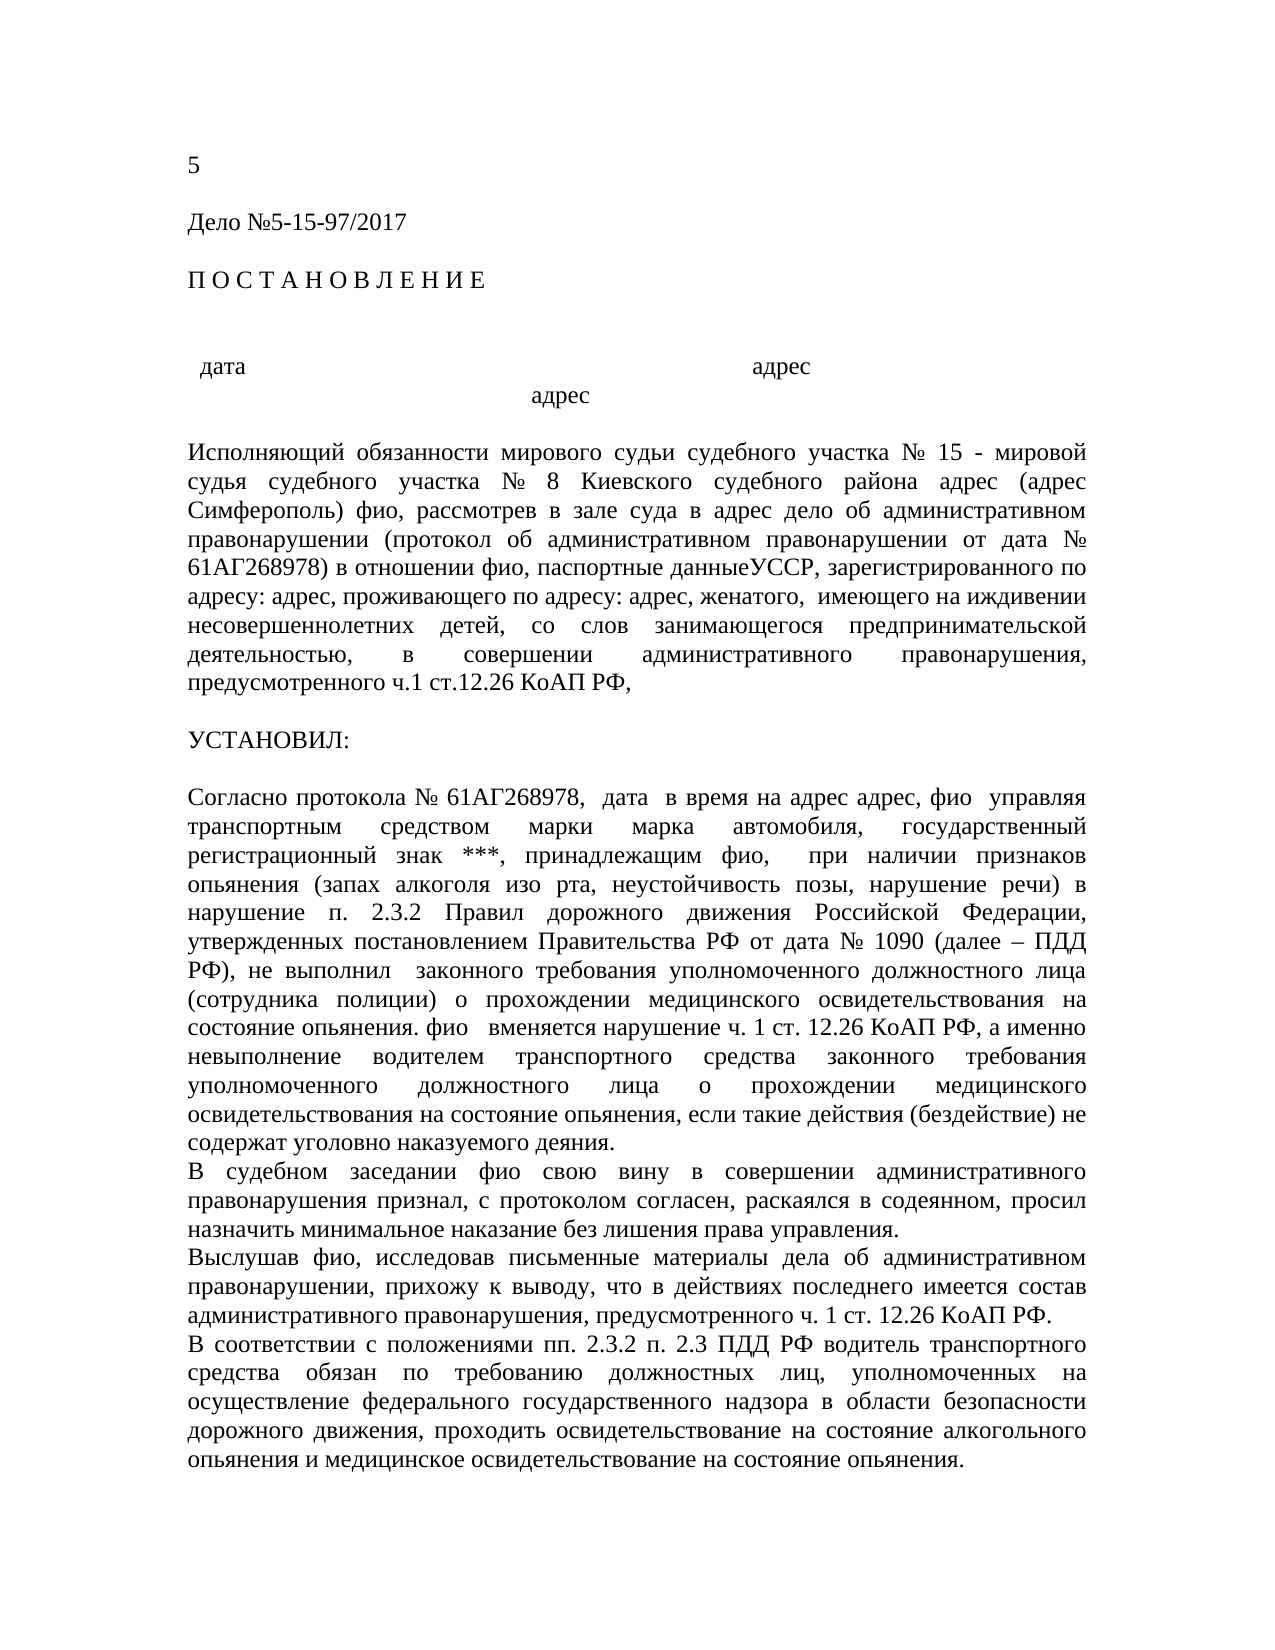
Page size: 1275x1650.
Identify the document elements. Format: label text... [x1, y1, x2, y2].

text Выслушав фио, исследовав письменные материалы дела об административном правонарушении, прихожу к выводу, что в действиях последнего имеется состав административного правонарушения, предусмотренного ч. 1 ст. 12.26 КоАП РФ. [187, 1242, 1087, 1329]
text Дело №5-15-97/2017 [187, 207, 1087, 236]
text дата адрес [187, 351, 1087, 380]
text В судебном заседании фио свою вину в совершении административного правонарушения признал, с протоколом согласен, раскаялся в содеянном, просил назначить минимальное наказание без лишения права управления. [187, 1156, 1087, 1242]
text 5 [187, 150, 1087, 179]
text адрес [187, 380, 1087, 409]
text Исполняющий обязанности мирового судьи судебного участка № 15 - мировой судья судебного участка № 8 Киевского судебного района адрес (адрес Симферополь) фио, рассмотрев в зале суда в адрес дело об административном правонарушении (протокол об административном правонарушении от дата № 61АГ268978) в отношении фио, паспортные данныеУССР, зарегистрированного по адресу: адрес, проживающего по адресу: адрес, женатого, имеющего на иждивении несовершеннолетних детей, со слов занимающегося предпринимательской деятельностью, в совершении административного правонарушения, предусмотренного ч.1 ст.12.26 КоАП РФ, [187, 437, 1087, 696]
text П О С Т А Н О В Л Е Н И Е [187, 265, 1087, 294]
text Согласно протокола № 61АГ268978, дата в время на адрес адрес, фио управляя транспортным средством марки марка автомобиля, государственный регистрационный знак ***, принадлежащим фио, при наличии признаков опьянения (запах алкоголя изо рта, неустойчивость позы, нарушение речи) в нарушение п. 2.3.2 Правил дорожного движения Российской Федерации, утвержденных постановлением Правительства РФ от дата № 1090 (далее – ПДД РФ), не выполнил законного требования уполномоченного должностного лица (сотрудника полиции) о прохождении медицинского освидетельствования на состояние опьянения. фио вменяется нарушение ч. 1 ст. 12.26 КоАП РФ, а именно невыполнение водителем транспортного средства законного требования уполномоченного должностного лица о прохождении медицинского освидетельствования на состояние опьянения, если такие действия (бездействие) не содержат уголовно наказуемого деяния. [187, 782, 1087, 1156]
text УСТАНОВИЛ: [187, 725, 1087, 754]
text В соответствии с положениями пп. 2.3.2 п. 2.3 ПДД РФ водитель транспортного средства обязан по требованию должностных лиц, уполномоченных на осуществление федерального государственного надзора в области безопасности дорожного движения, проходить освидетельствование на состояние алкогольного опьянения и медицинское освидетельствование на состояние опьянения. [187, 1329, 1087, 1472]
